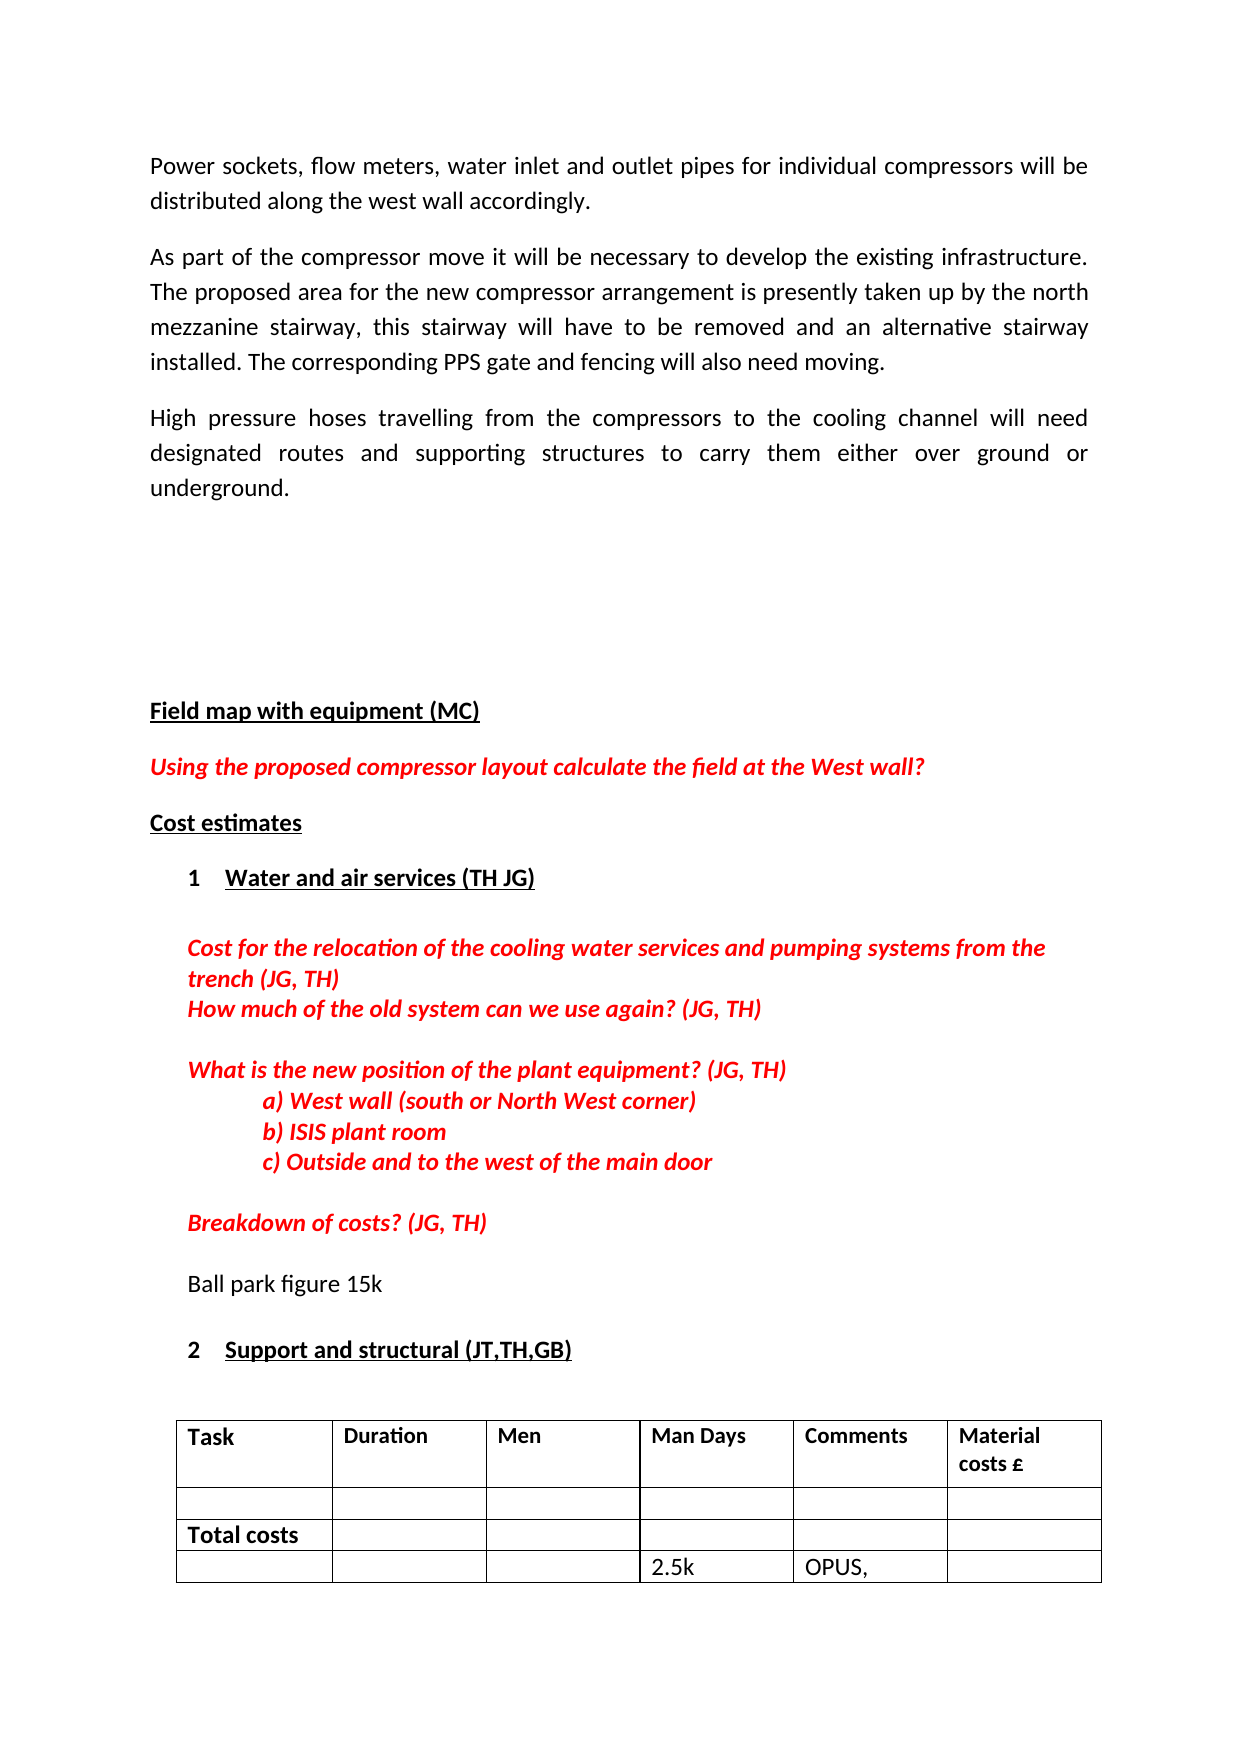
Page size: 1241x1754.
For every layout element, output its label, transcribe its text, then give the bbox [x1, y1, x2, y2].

table_header Task [177, 1421, 332, 1487]
table_cell 2.5k [641, 1551, 793, 1582]
text High pressure hoses travelling from the compressors to the cooling channel will need designated routes and supporting structures to carry them either over ground or underground. [150, 402, 1090, 502]
list Cost for the relocation of the cooling water services and pumping systems from the trench (JG, TH) [187, 932, 1090, 993]
table_cell [177, 1551, 332, 1582]
list How much of the old system can we use again? (JG, TH) [187, 993, 1090, 1024]
table_cell [948, 1551, 1101, 1582]
table_cell [487, 1488, 639, 1519]
table_cell [177, 1488, 332, 1519]
text As part of the compressor move it will be necessary to develop the existing infrastructure. The proposed area for the new compressor arrangement is presently taken up by the north mezzanine stairway, this stairway will have to be removed and an alternative stairway installed. The corresponding PPS gate and fencing will also need moving. [150, 241, 1090, 376]
text Using the proposed compressor layout calculate the field at the West wall? [150, 751, 1090, 781]
table_header Comments [794, 1421, 947, 1487]
list c) Outside and to the west of the main door [262, 1146, 1090, 1177]
list Breakdown of costs? (JG, TH) [187, 1207, 1090, 1238]
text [150, 150, 1090, 216]
table_cell Total costs [177, 1520, 332, 1550]
list What is the new position of the plant equipment? (JG, TH) [187, 1054, 1090, 1085]
table_cell [333, 1488, 486, 1519]
text Cost estimates [150, 807, 1090, 837]
table_cell [641, 1520, 793, 1550]
table_header Material costs £ [948, 1421, 1101, 1487]
table_cell [641, 1488, 793, 1519]
table_cell [487, 1520, 639, 1550]
list Ball park figure 15k [187, 1268, 1090, 1299]
list Support and structural (JT,TH,GB) [187, 1334, 1090, 1364]
text Field map with equipment (MC) [150, 695, 1090, 726]
table_header Man Days [641, 1421, 793, 1487]
table_cell [333, 1551, 486, 1582]
table_cell [948, 1520, 1101, 1550]
table_header Men [487, 1421, 639, 1487]
table_cell [333, 1520, 486, 1550]
table_cell [794, 1488, 947, 1519]
list Water and air services (TH JG) [187, 862, 1090, 893]
list a) West wall (south or North West corner) [262, 1085, 1090, 1116]
table_cell [487, 1551, 639, 1582]
table_cell [794, 1520, 947, 1550]
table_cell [794, 1551, 947, 1582]
list b) ISIS plant room [262, 1116, 1090, 1146]
table_header Duration [333, 1421, 486, 1487]
table_cell [948, 1488, 1101, 1519]
